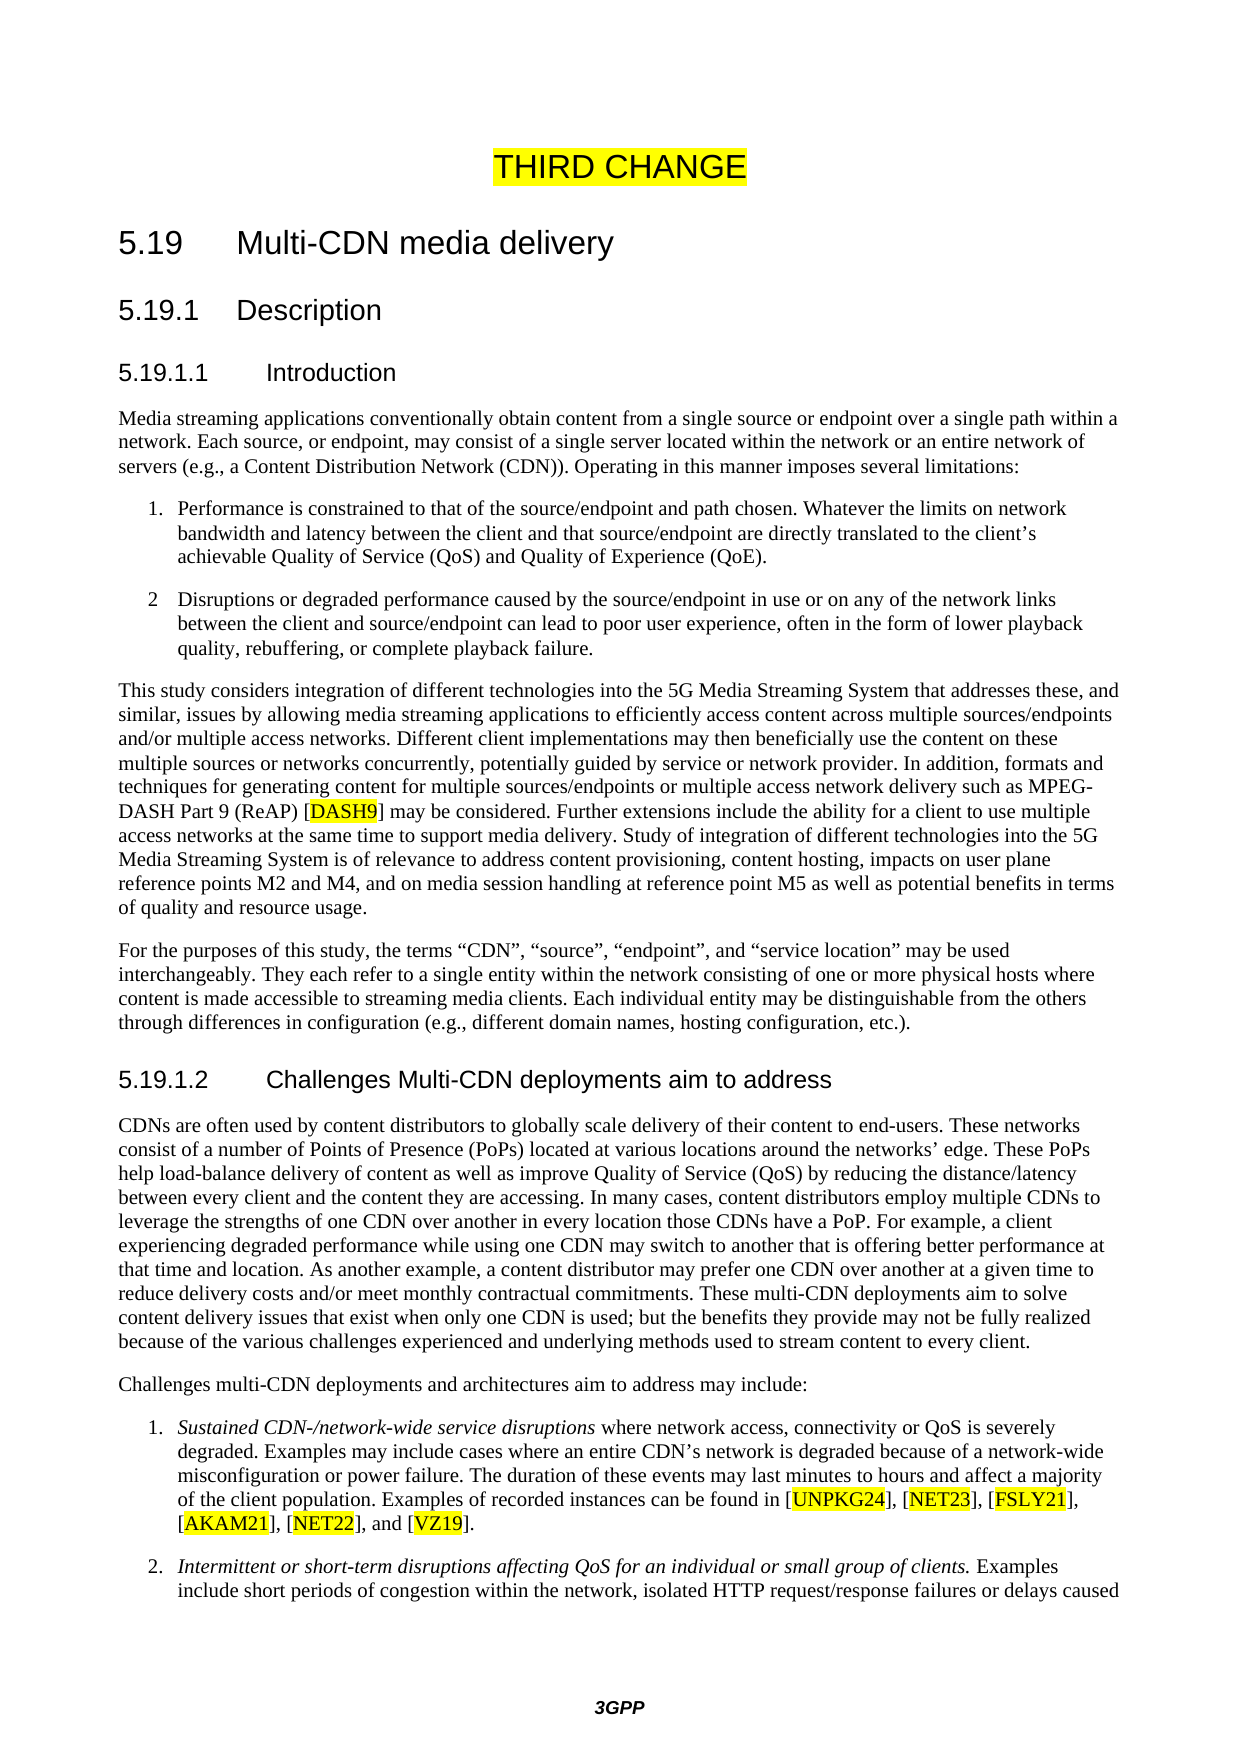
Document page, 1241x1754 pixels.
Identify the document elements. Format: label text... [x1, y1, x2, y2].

subtitle 5.19.1.1 Introduction [118, 358, 1122, 387]
subtitle 5.19.1 Description [118, 293, 1122, 327]
text 1. Performance is constrained to that of the source/endpoint and path chosen. Whatever the limits on network bandwidth and latency between the client and that source/endpoint are directly translated to the client’s achievable Quality of Service (QoS) and Quality of Experience (QoE). [148, 496, 1122, 568]
text CDNs are often used by content distributors to globally scale delivery of their content to end-users. These networks consist of a number of Points of Presence (PoPs) located at various locations around the networks’ edge. These PoPs help load-balance delivery of content as well as improve Quality of Service (QoS) by reducing the distance/latency between every client and the content they are accessing. In many cases, content distributors employ multiple CDNs to leverage the strengths of one CDN over another in every location those CDNs have a PoP. For example, a client experiencing degraded performance while using one CDN may switch to another that is offering better performance at that time and location. As another example, a content distributor may prefer one CDN over another at a given time to reduce delivery costs and/or meet monthly contractual commitments. These multi-CDN deployments aim to solve content delivery issues that exist when only one CDN is used; but the benefits they provide may not be fully realized because of the various challenges experienced and underlying methods used to stream content to every client. [118, 1113, 1122, 1353]
subtitle 5.19.1.2 Challenges Multi-CDN deployments aim to address [118, 1065, 1122, 1094]
text Media streaming applications conventionally obtain content from a single source or endpoint over a single path within a network. Each source, or endpoint, may consist of a single server located within the network or an entire network of servers (e.g., a Content Distribution Network (CDN)). Operating in this manner imposes several limitations: [118, 405, 1122, 478]
text 1. Sustained CDN-/network-wide service disruptions where network access, connectivity or QoS is severely degraded. Examples may include cases where an entire CDN’s network is degraded because of a network-wide misconfiguration or power failure. The duration of these events may last minutes to hours and affect a majority of the client population. Examples of recorded instances can be found in [UNPKG24], [NET23], [FSLY21], [AKAM21], [NET22], and [VZ19]. [148, 1415, 1122, 1535]
text 2 Disruptions or degraded performance caused by the source/endpoint in use or on any of the network links between the client and source/endpoint can lead to poor user experience, often in the form of lower playback quality, rebuffering, or complete playback failure. [148, 587, 1122, 659]
subtitle THIRD CHANGE [118, 147, 1122, 186]
subtitle 5.19 Multi-CDN media delivery [118, 223, 1122, 262]
text This study considers integration of different technologies into the 5G Media Streaming System that addresses these, and similar, issues by allowing media streaming applications to efficiently access content across multiple sources/endpoints and/or multiple access networks. Different client implementations may then beneficially use the content on these multiple sources or networks concurrently, potentially guided by service or network provider. In addition, formats and techniques for generating content for multiple sources/endpoints or multiple access network delivery such as MPEG-DASH Part 9 (ReAP) [DASH9] may be considered. Further extensions include the ability for a client to use multiple access networks at the same time to support media delivery. Study of integration of different technologies into the 5G Media Streaming System is of relevance to address content provisioning, content hosting, impacts on user plane reference points M2 and M4, and on media session handling at reference point M5 as well as potential benefits in terms of quality and resource usage. [118, 678, 1122, 919]
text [148, 1554, 1122, 1602]
text For the purposes of this study, the terms “CDN”, “source”, “endpoint”, and “service location” may be used interchangeably. They each refer to a single entity within the network consisting of one or more physical hosts where content is made accessible to streaming media clients. Each individual entity may be distinguishable from the others through differences in configuration (e.g., different domain names, hosting configuration, etc.). [118, 938, 1122, 1034]
text Challenges multi-CDN deployments and architectures aim to address may include: [118, 1372, 1122, 1396]
